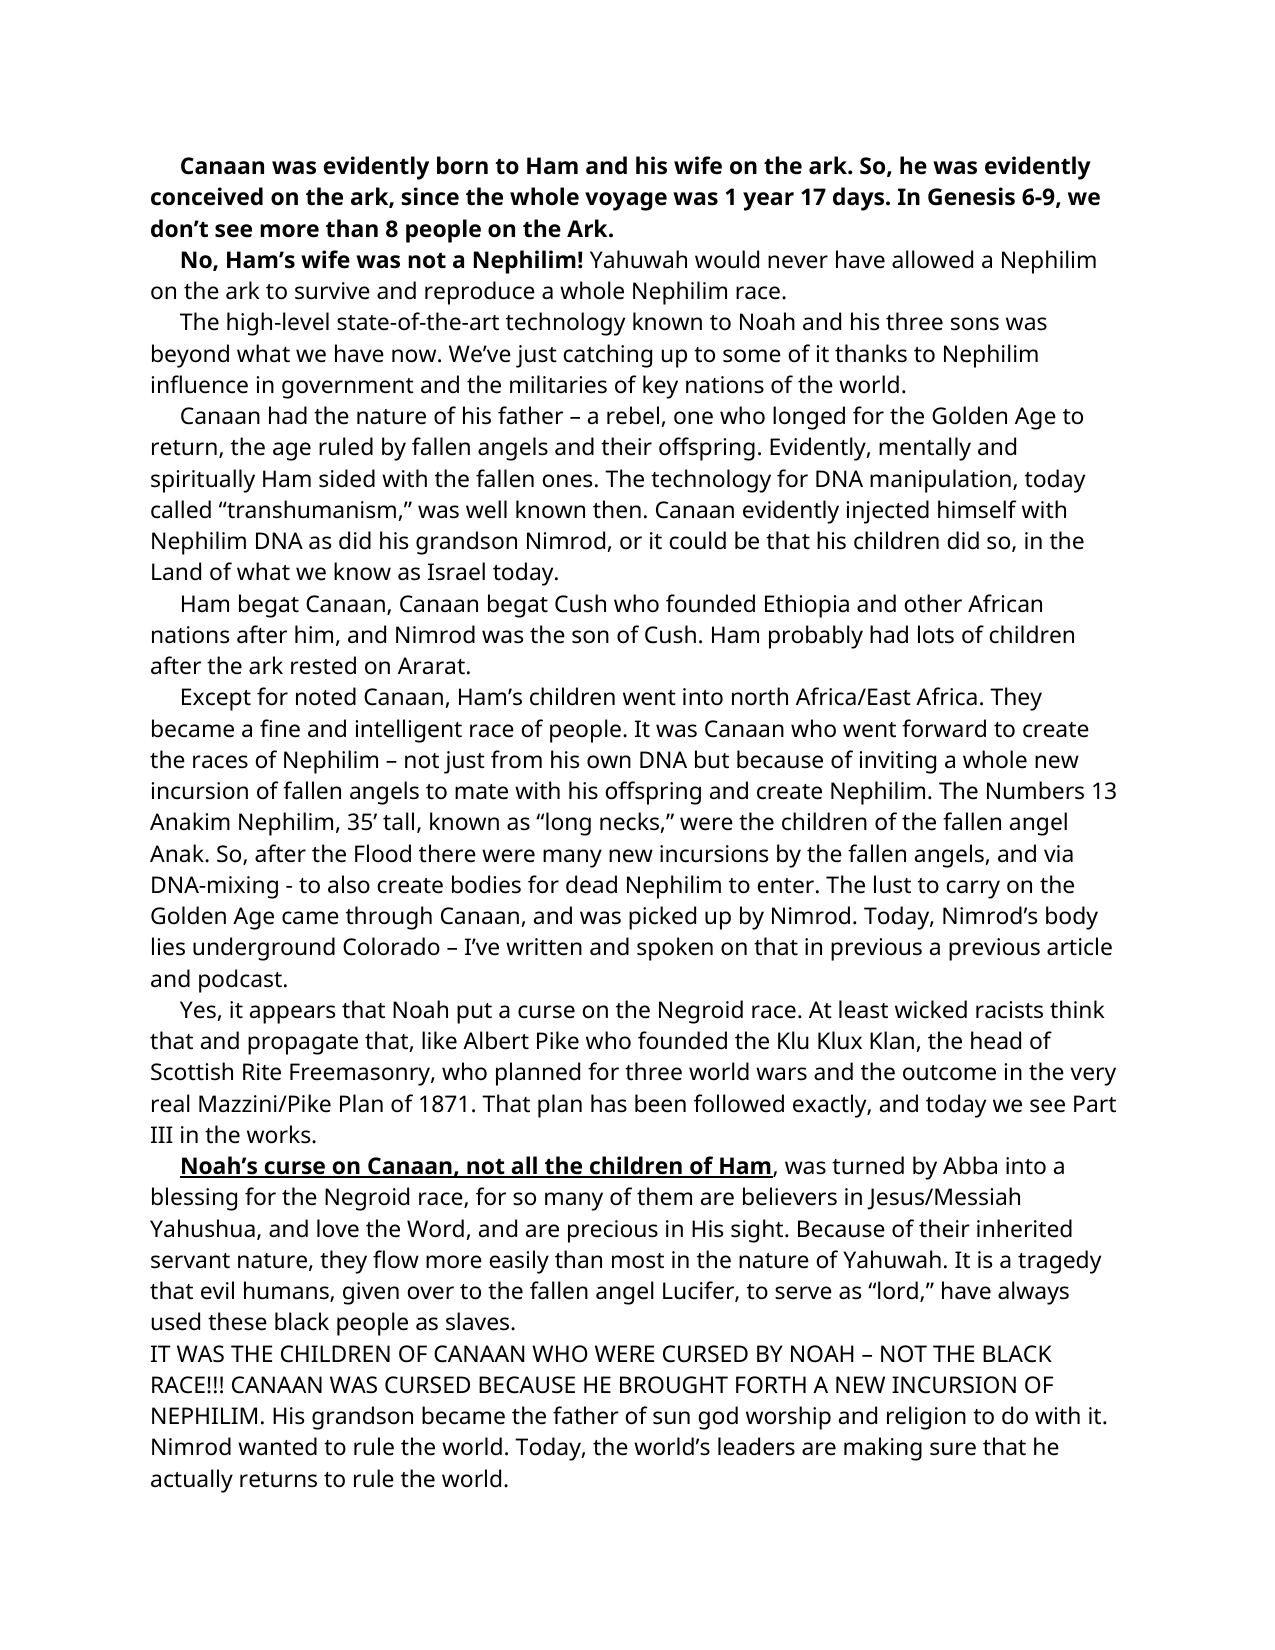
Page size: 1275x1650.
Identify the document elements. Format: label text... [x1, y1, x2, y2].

text Noah’s curse on Canaan, not all the children of Ham, was turned by Abba into a blessing for the Negroid race, for so many of them are believers in Jesus/Messiah Yahushua, and love the Word, and are precious in His sight. Because of their inherited servant nature, they flow more easily than most in the nature of Yahuwah. It is a tragedy that evil humans, given over to the fallen angel Lucifer, to serve as “lord,” have always used these black people as slaves. [150, 1150, 1125, 1337]
text IT WAS THE CHILDREN OF CANAAN WHO WERE CURSED BY NOAH – NOT THE BLACK RACE!!! CANAAN WAS CURSED BECAUSE HE BROUGHT FORTH A NEW INCURSION OF NEPHILIM. His grandson became the father of sun god worship and religion to do with it. Nimrod wanted to rule the world. Today, the world’s leaders are making sure that he actually returns to rule the world. [150, 1337, 1125, 1494]
text Except for noted Canaan, Ham’s children went into north Africa/East Africa. They became a fine and intelligent race of people. It was Canaan who went forward to create the races of Nephilim – not just from his own DNA but because of inviting a whole new incursion of fallen angels to mate with his offspring and create Nephilim. The Numbers 13 Anakim Nephilim, 35’ tall, known as “long necks,” were the children of the fallen angel Anak. So, after the Flood there were many new incursions by the fallen angels, and via DNA-mixing - to also create bodies for dead Nephilim to enter. The lust to carry on the Golden Age came through Canaan, and was picked up by Nimrod. Today, Nimrod’s body lies underground Colorado – I’ve written and spoken on that in previous a previous article and podcast. [150, 681, 1125, 994]
text No, Ham’s wife was not a Nephilim! Yahuwah would never have allowed a Nephilim on the ark to survive and reproduce a whole Nephilim race. [150, 244, 1125, 306]
text Canaan had the nature of his father – a rebel, one who longed for the Golden Age to return, the age ruled by fallen angels and their offspring. Evidently, mentally and spiritually Ham sided with the fallen ones. The technology for DNA manipulation, today called “transhumanism,” was well known then. Canaan evidently injected himself with Nephilim DNA as did his grandson Nimrod, or it could be that his children did so, in the Land of what we know as Israel today. [150, 400, 1125, 587]
text Yes, it appears that Noah put a curse on the Negroid race. At least wicked racists think that and propagate that, like Albert Pike who founded the Klu Klux Klan, the head of Scottish Rite Freemasonry, who planned for three world wars and the outcome in the very real Mazzini/Pike Plan of 1871. That plan has been followed exactly, and today we see Part III in the works. [150, 994, 1125, 1150]
text Ham begat Canaan, Canaan begat Cush who founded Ethiopia and other African nations after him, and Nimrod was the son of Cush. Ham probably had lots of children after the ark rested on Ararat. [150, 587, 1125, 681]
text Canaan was evidently born to Ham and his wife on the ark. So, he was evidently conceived on the ark, since the whole voyage was 1 year 17 days. In Genesis 6-9, we don’t see more than 8 people on the Ark. [150, 150, 1125, 244]
text The high-level state-of-the-art technology known to Noah and his three sons was beyond what we have now. We’ve just catching up to some of it thanks to Nephilim influence in government and the militaries of key nations of the world. [150, 306, 1125, 400]
